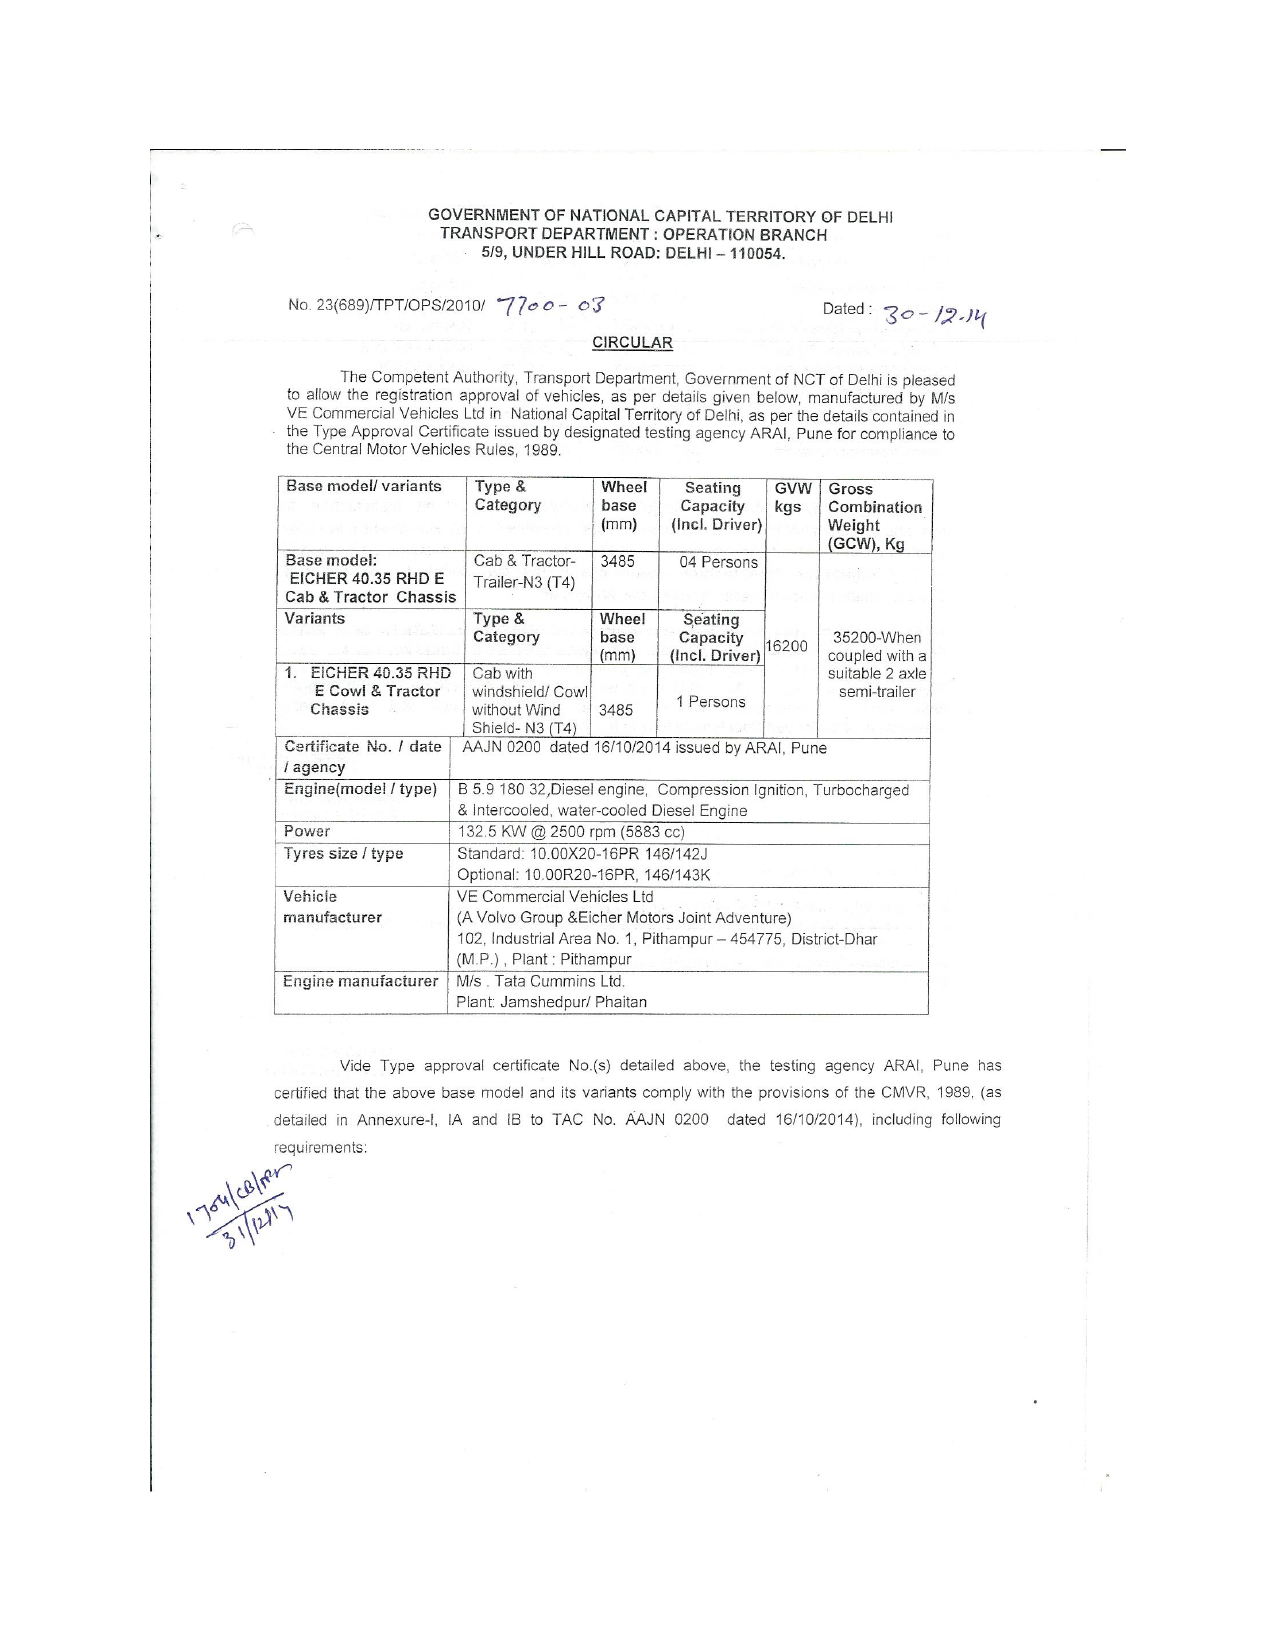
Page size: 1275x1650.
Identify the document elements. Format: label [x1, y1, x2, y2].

picture [150, 149, 1126, 1492]
